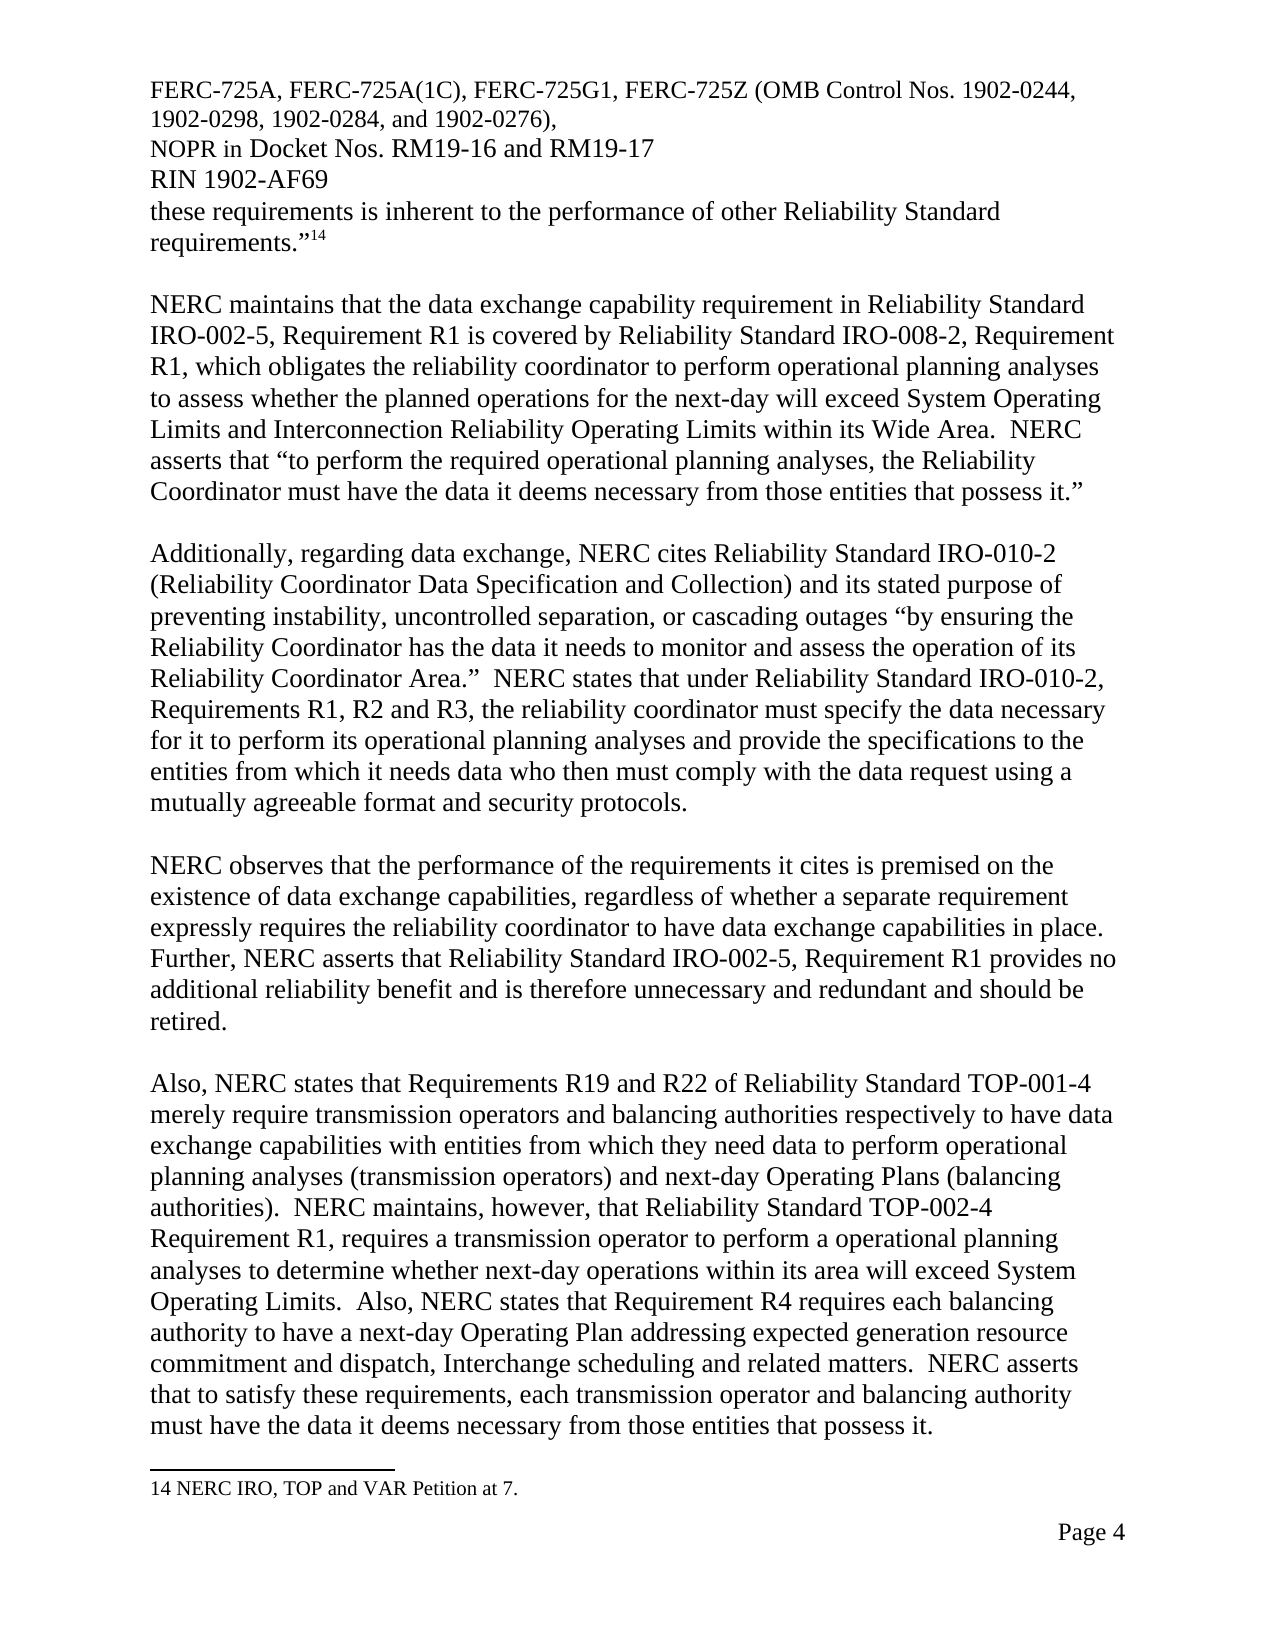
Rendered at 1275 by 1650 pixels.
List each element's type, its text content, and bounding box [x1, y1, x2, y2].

text NERC observes that the performance of the requirements it cites is premised on the existence of data exchange capabilities, regardless of whether a separate requirement expressly requires the reliability coordinator to have data exchange capabilities in place. Further, NERC asserts that Reliability Standard IRO-002-5, Requirement R1 provides no additional reliability benefit and is therefore unnecessary and redundant and should be retired. [150, 849, 1125, 1036]
text Additionally, regarding data exchange, NERC cites Reliability Standard IRO-010-2 (Reliability Coordinator Data Specification and Collection) and its stated purpose of preventing instability, uncontrolled separation, or cascading outages “by ensuring the Reliability Coordinator has the data it needs to monitor and assess the operation of its Reliability Coordinator Area.” NERC states that under Reliability Standard IRO-010-2, Requirements R1, R2 and R3, the reliability coordinator must specify the data necessary for it to perform its operational planning analyses and provide the specifications to the entities from which it needs data who then must comply with the data request using a mutually agreeable format and security protocols. [150, 537, 1125, 818]
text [150, 195, 1125, 257]
text Also, NERC states that Requirements R19 and R22 of Reliability Standard TOP-001-4 merely require transmission operators and balancing authorities respectively to have data exchange capabilities with entities from which they need data to perform operational planning analyses (transmission operators) and next-day Operating Plans (balancing authorities). NERC maintains, however, that Reliability Standard TOP-002-4 Requirement R1, requires a transmission operator to perform a operational planning analyses to determine whether next-day operations within its area will exceed System Operating Limits. Also, NERC states that Requirement R4 requires each balancing authority to have a next-day Operating Plan addressing expected generation resource commitment and dispatch, Interchange scheduling and related matters. NERC asserts that to satisfy these requirements, each transmission operator and balancing authority must have the data it deems necessary from those entities that possess it. [150, 1067, 1125, 1441]
text NERC maintains that the data exchange capability requirement in Reliability Standard IRO-002-5, Requirement R1 is covered by Reliability Standard IRO-008-2, Requirement R1, which obligates the reliability coordinator to perform operational planning analyses to assess whether the planned operations for the next-day will exceed System Operating Limits and Interconnection Reliability Operating Limits within its Wide Area. NERC asserts that “to perform the required operational planning analyses, the Reliability Coordinator must have the data it deems necessary from those entities that possess it.” [150, 288, 1125, 506]
